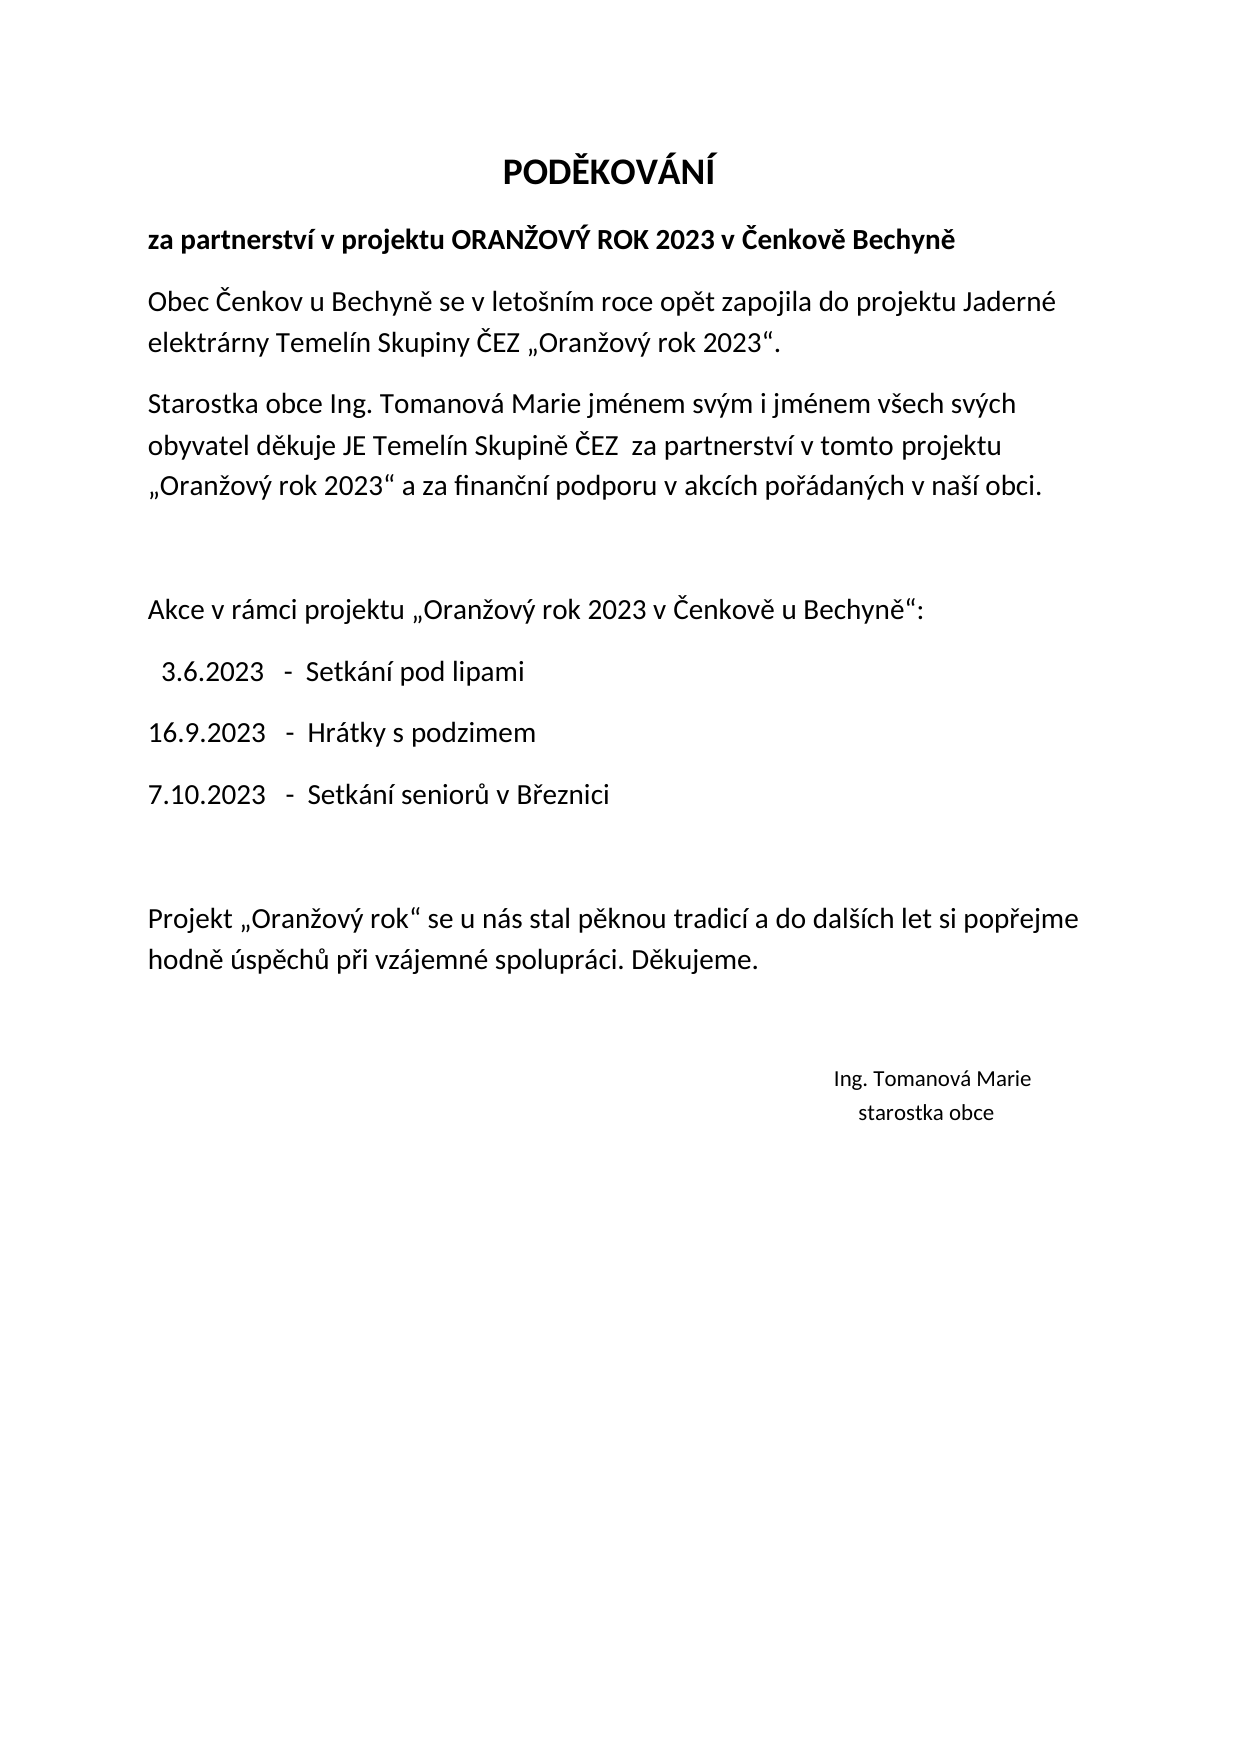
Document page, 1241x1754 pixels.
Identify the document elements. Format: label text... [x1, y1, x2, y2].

text Ing. Tomanová Marie [148, 1064, 1093, 1092]
text PODĚKOVÁNÍ [148, 148, 1093, 193]
text Starostka obce Ing. Tomanová Marie jménem svým i jménem všech svých obyvatel děkuje JE Temelín Skupině ČEZ za partnerství v tomto projektu „Oranžový rok 2023“ a za finanční podporu v akcích pořádaných v naší obci. [148, 386, 1093, 503]
text Akce v rámci projektu „Oranžový rok 2023 v Čenkově u Bechyně“: [148, 591, 1093, 627]
text starostka obce [148, 1098, 1093, 1126]
text Obec Čenkov u Bechyně se v letošním roce opět zapojila do projektu Jaderné elektrárny Temelín Skupiny ČEZ „Oranžový rok 2023“. [148, 283, 1093, 359]
text 3.6.2023 - Setkání pod lipami [148, 653, 1093, 688]
text 7.10.2023 - Setkání seniorů v Březnici [148, 776, 1093, 812]
text 16.9.2023 - Hrátky s podzimem [148, 714, 1093, 750]
text Projekt „Oranžový rok“ se u nás stal pěknou tradicí a do dalších let si popřejme hodně úspěchů při vzájemné spolupráci. Děkujeme. [148, 900, 1093, 976]
text za partnerství v projektu ORANŽOVÝ ROK 2023 v Čenkově Bechyně [148, 221, 1093, 257]
